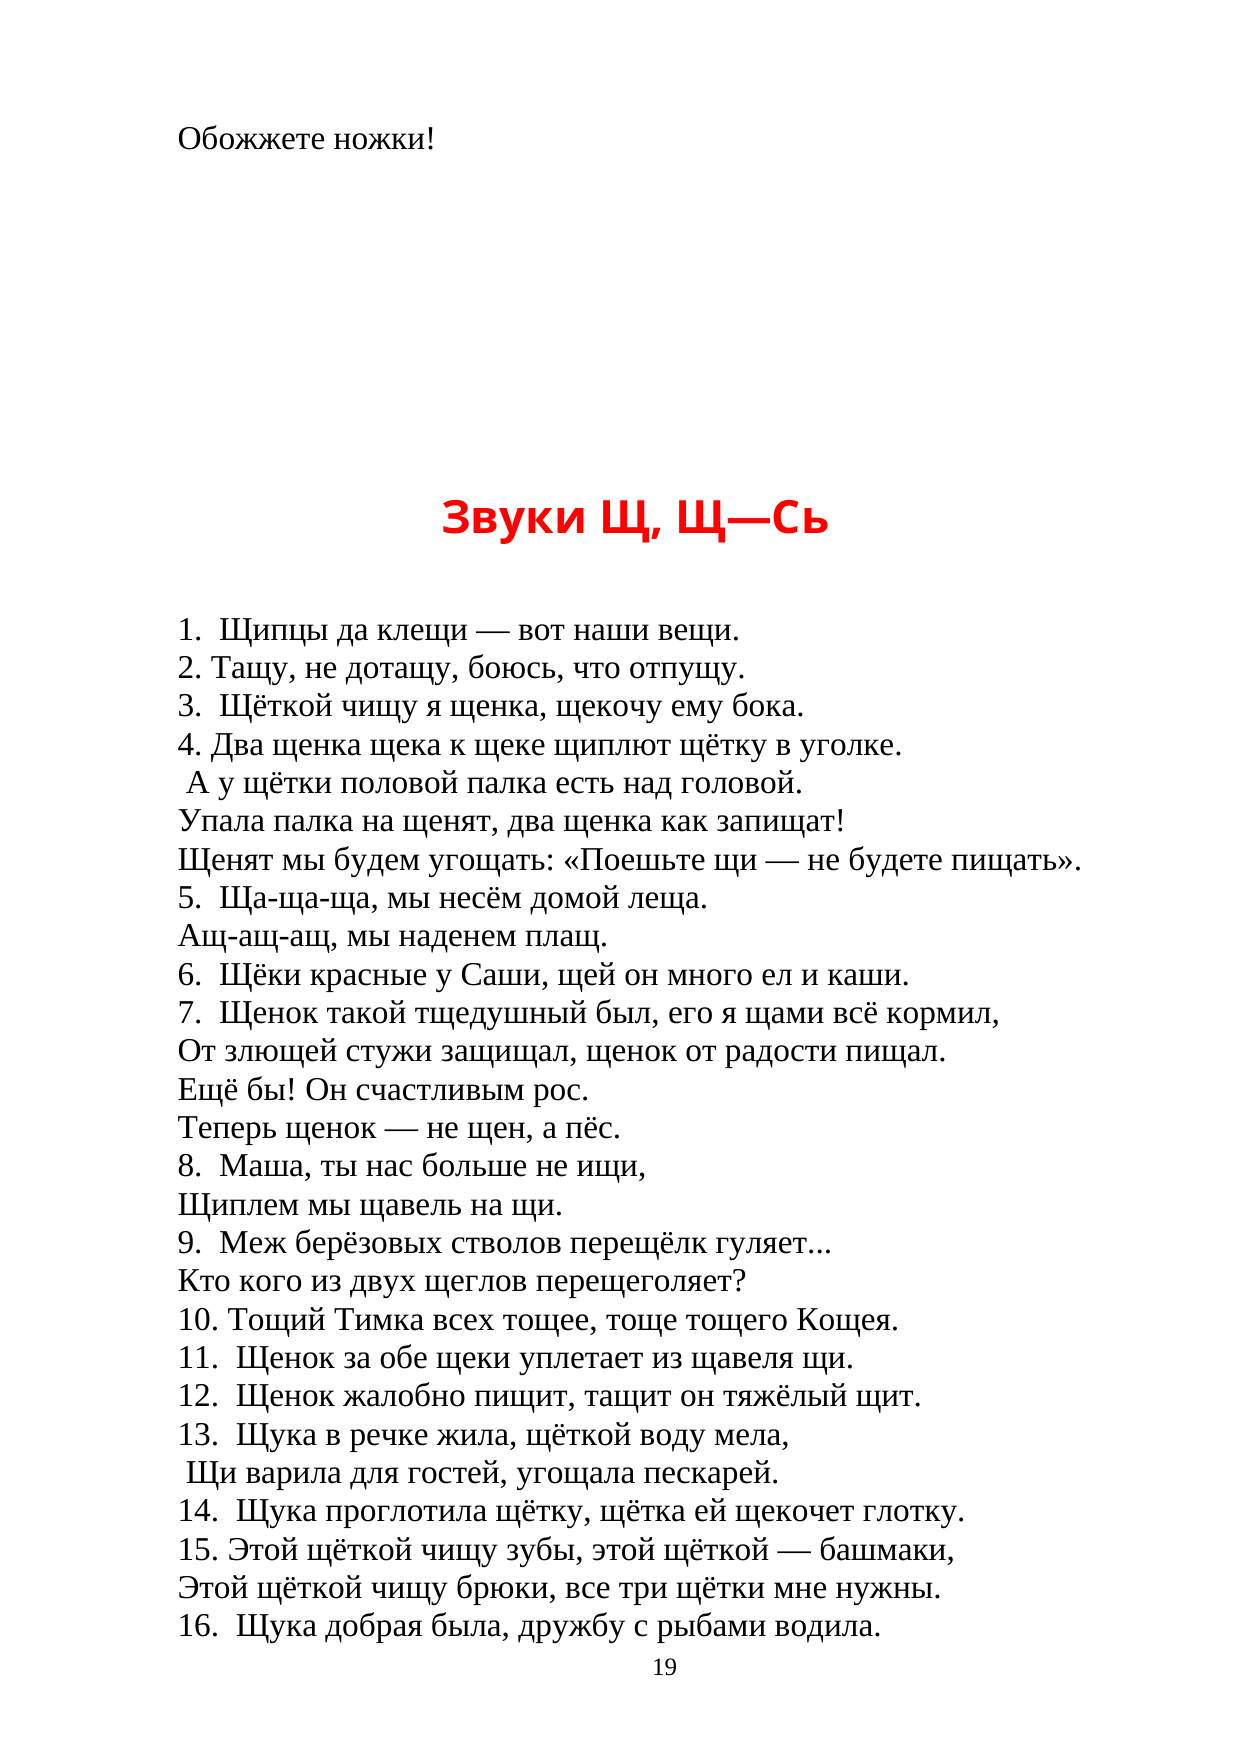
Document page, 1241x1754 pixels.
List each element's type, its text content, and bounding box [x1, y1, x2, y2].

text 8. Маша, ты нас больше не ищи, [177, 1146, 1093, 1184]
text Щи варила для гостей, угощала пескарей. [177, 1452, 1093, 1491]
text 4. Два щенка щека к щеке щиплют щётку в уголке. [177, 724, 1093, 762]
text 3. Щёткой чищу я щенка, щекочу ему бока. [177, 686, 1093, 724]
text 1. Щипцы да клещи — вот наши вещи. [177, 609, 1093, 647]
text 9. Меж берёзовых стволов перещёлк гуляет... [177, 1222, 1093, 1261]
text Обожжете ножки! [177, 118, 1093, 156]
text 7. Щенок такой тщедушный был, его я щами всё кормил, [177, 992, 1093, 1031]
text 15. Этой щёткой чищу зубы, этой щёткой — башмаки, [177, 1529, 1093, 1567]
text Упала палка на щенят, два щенка как запищат! [177, 801, 1093, 839]
text 11. Щенок за обе щеки уплетает из щавеля щи. [177, 1337, 1093, 1376]
text Этой щёткой чищу брюки, все три щётки мне нужны. [177, 1567, 1093, 1606]
text 2. Тащу, не дотащу, боюсь, что отпущу. [177, 647, 1093, 686]
text 6. Щёки красные у Саши, щей он много ел и каши. [177, 954, 1093, 992]
text Кто кого из двух щеглов перещеголяет? [177, 1261, 1093, 1299]
text Щиплем мы щавель на щи. [177, 1184, 1093, 1222]
text Ещё бы! Он счастливым рос. [177, 1069, 1093, 1107]
text Ащ-ащ-ащ, мы наденем плащ. [177, 916, 1093, 954]
text Звуки Щ, Щ—Сь [177, 484, 1093, 547]
text Теперь щенок — не щен, а пёс. [177, 1107, 1093, 1146]
text 14. Щука проглотила щётку, щётка ей щекочет глотку. [177, 1491, 1093, 1529]
text 5. Ща-ща-ща, мы несём домой леща. [177, 877, 1093, 916]
text 12. Щенок жалобно пищит, тащит он тяжёлый щит. [177, 1376, 1093, 1414]
text 13. Щука в речке жила, щёткой воду мела, [177, 1414, 1093, 1452]
text 16. Щука добрая была, дружбу с рыбами водила. [177, 1606, 1093, 1644]
text От злющей стужи защищал, щенок от радости пищал. [177, 1031, 1093, 1069]
text Щенят мы будем угощать: «Поешьте щи — не будете пищать». [177, 839, 1093, 877]
text 10. Тощий Тимка всех тощее, тоще тощего Кощея. [177, 1299, 1093, 1337]
text А у щётки половой палка есть над головой. [177, 762, 1093, 801]
